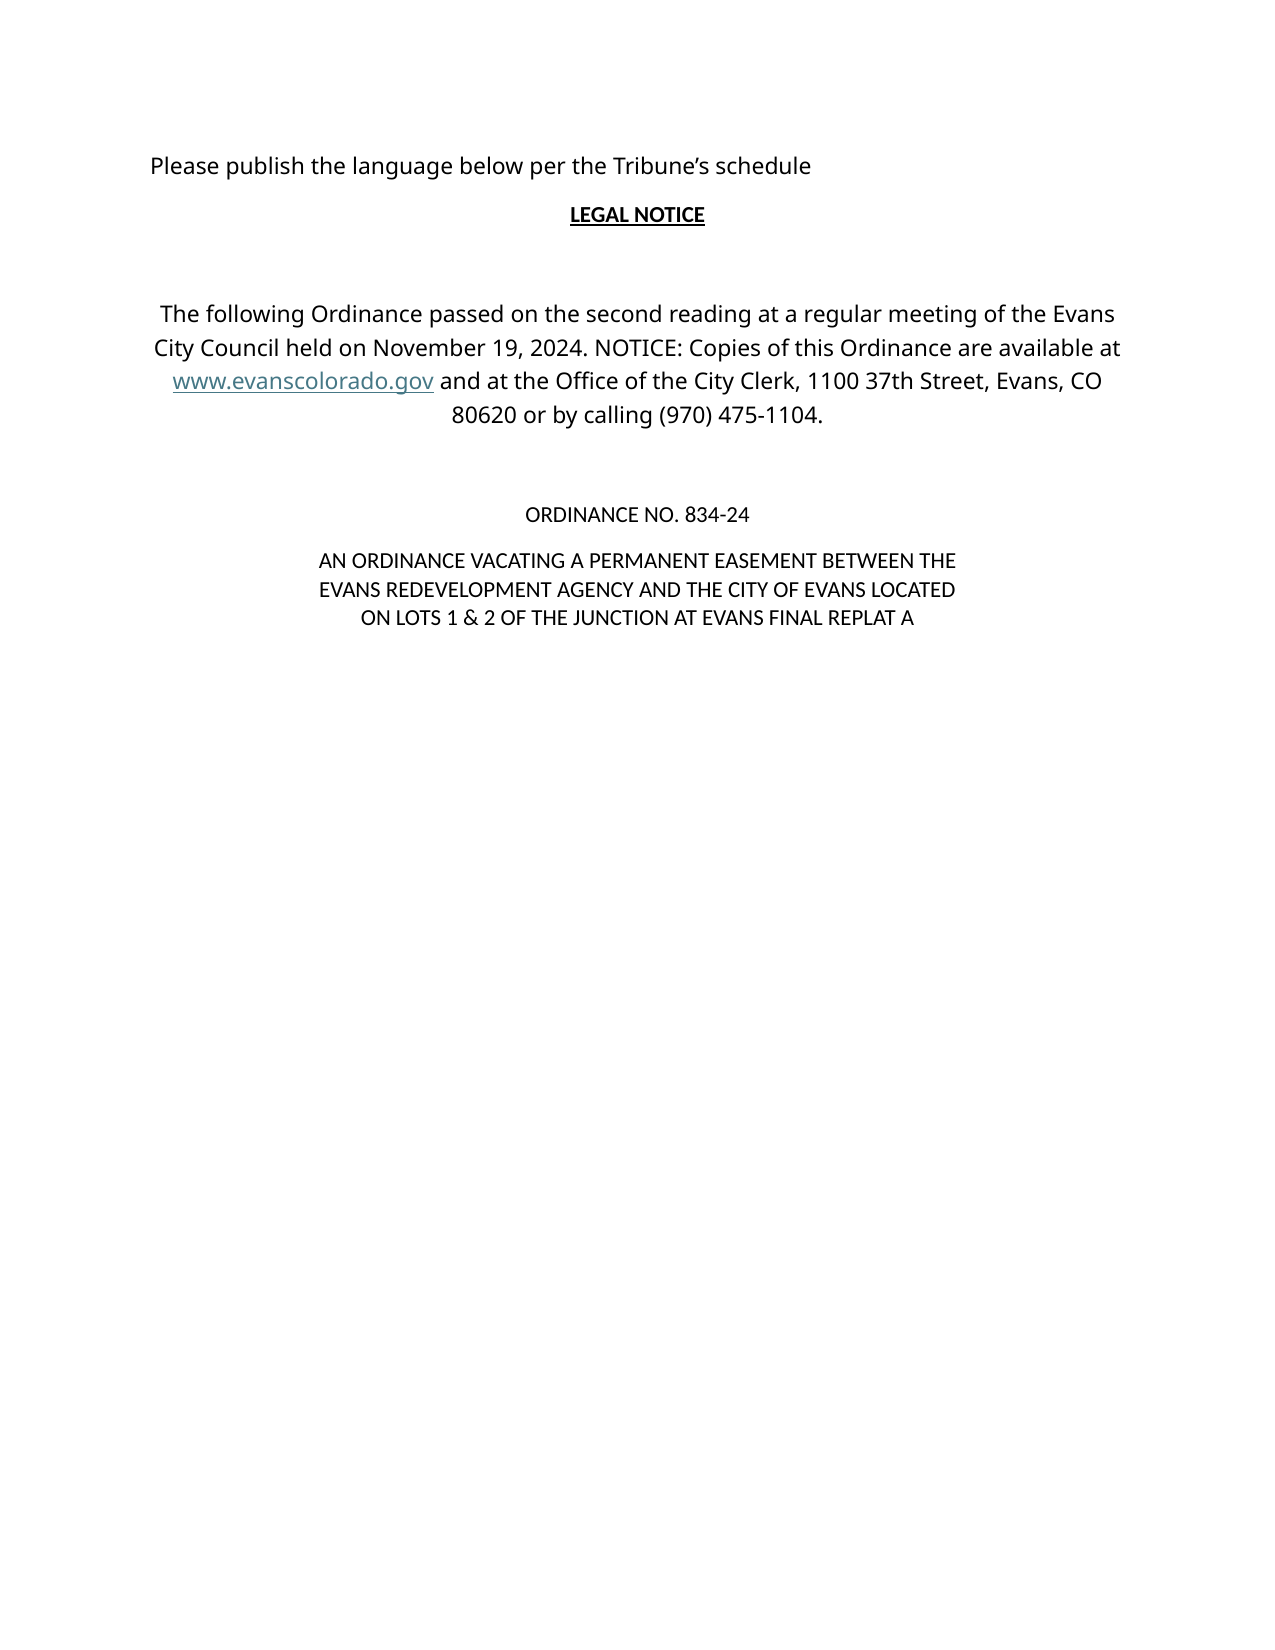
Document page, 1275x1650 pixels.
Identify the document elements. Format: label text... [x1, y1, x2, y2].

text The following Ordinance passed on the second reading at a regular meeting of the Evans City Council held on November 19, 2024. NOTICE: Copies of this Ordinance are available at www.evanscolorado.gov and at the Office of the City Clerk, 1100 37th Street, Evans, CO 80620 or by calling (970) 475-1104. [150, 298, 1125, 430]
text AN ORDINANCE VACATING A PERMANENT EASEMENT BETWEEN THE [150, 547, 1125, 575]
text ORDINANCE NO. 834-24 [150, 500, 1125, 528]
text EVANS REDEVELOPMENT AGENCY AND THE CITY OF EVANS LOCATED [150, 575, 1125, 603]
text LEGAL NOTICE [150, 200, 1125, 228]
text ON LOTS 1 & 2 OF THE JUNCTION AT EVANS FINAL REPLAT A [150, 603, 1125, 631]
text Please publish the language below per the Tribune’s schedule [150, 150, 1125, 181]
